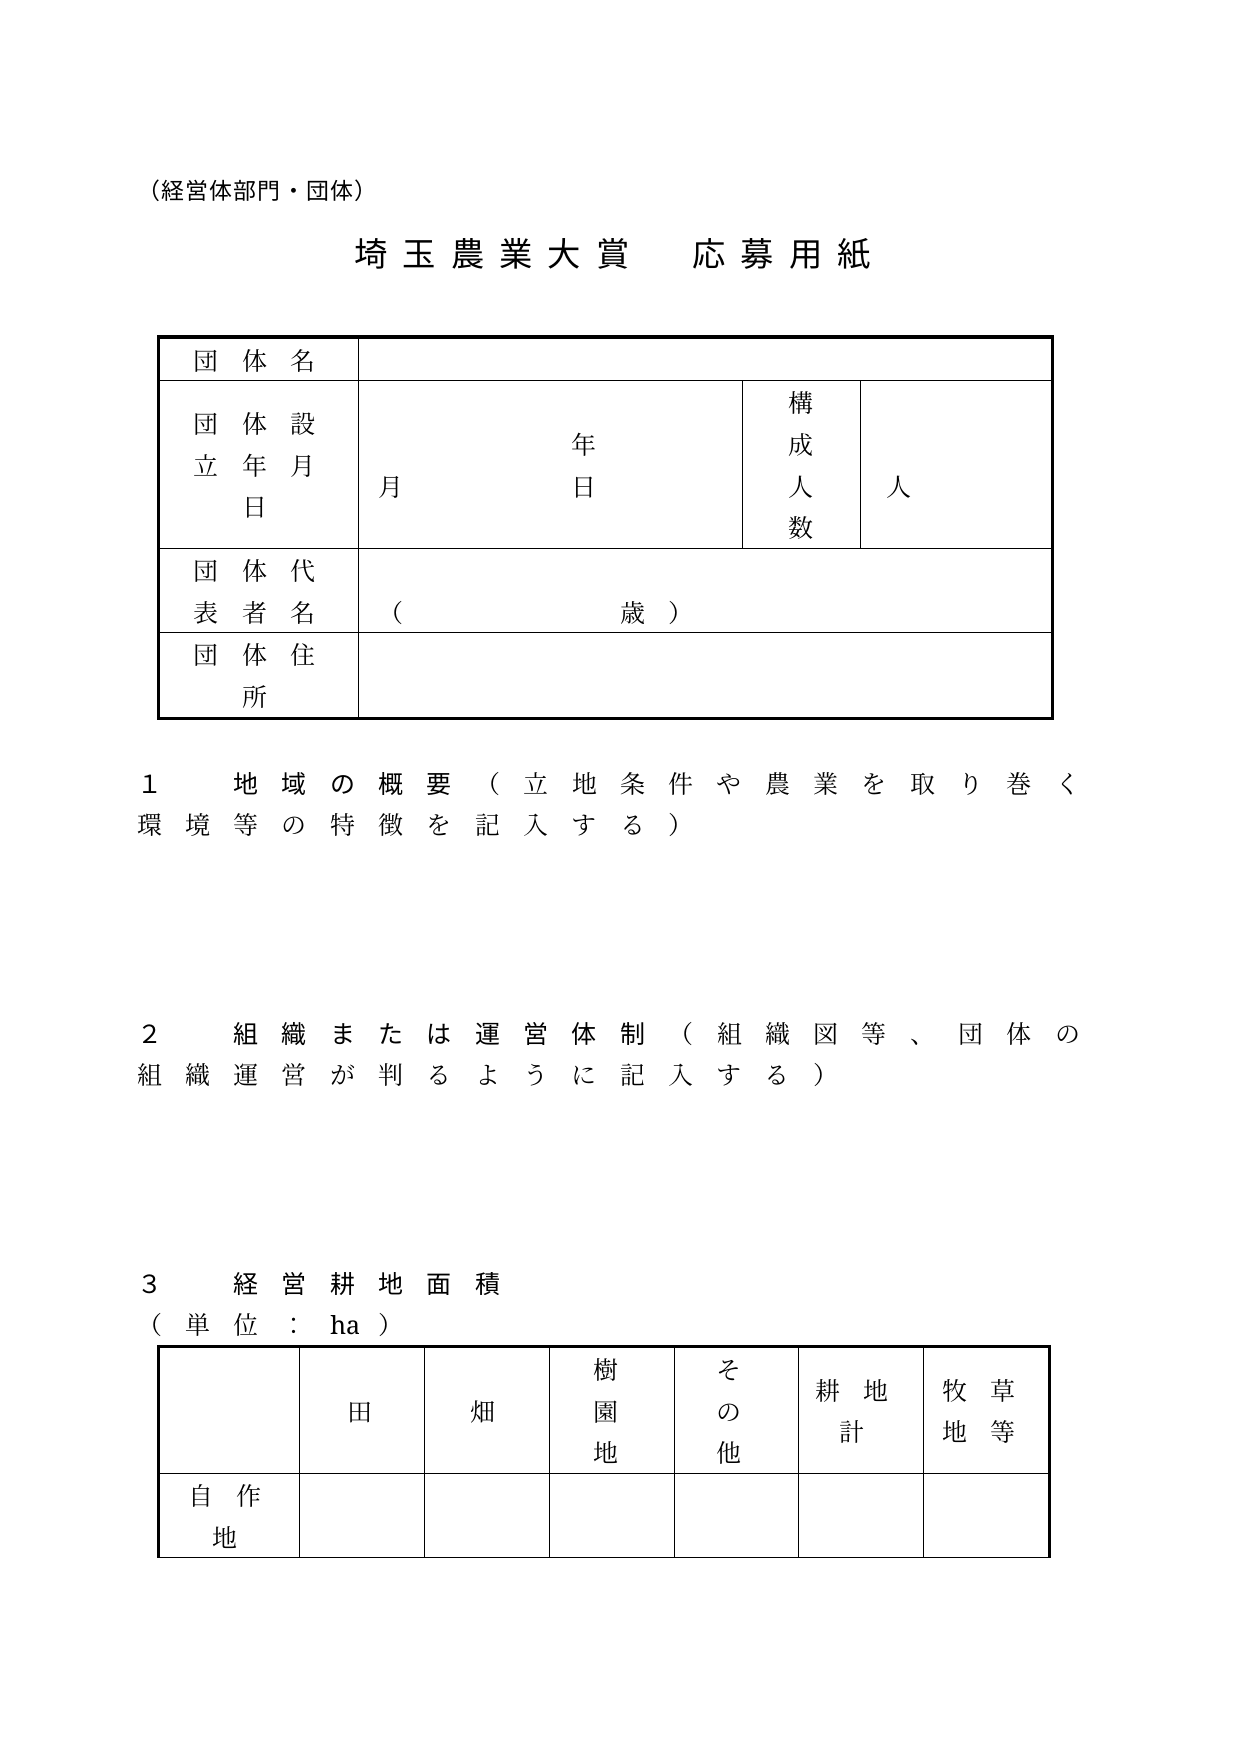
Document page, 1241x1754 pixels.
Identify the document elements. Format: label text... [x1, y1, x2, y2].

table_cell [425, 1474, 549, 1557]
table_cell [924, 1474, 1048, 1557]
table_cell [359, 633, 1051, 717]
table_header 畑 [425, 1348, 549, 1473]
table_header 耕地計 [799, 1348, 923, 1473]
text 埼玉農業大賞 応募用紙 [137, 210, 1103, 294]
table_header 田 [300, 1348, 424, 1473]
table_header [160, 1348, 299, 1473]
table_cell （ 歳） [359, 549, 1051, 632]
table_cell 団体住所 [160, 633, 358, 717]
table_cell [300, 1474, 424, 1557]
table_header 樹園地 [550, 1348, 674, 1473]
text ２ 組織または運営体制（組織図等、団体の組織運営が判るように記入する） [137, 1011, 1103, 1095]
table_cell [550, 1474, 674, 1557]
table_cell [675, 1474, 798, 1557]
table_header 団体名 [160, 339, 358, 380]
table_cell 年 月 日 [359, 381, 742, 548]
table_cell 団体代表者名 [160, 549, 358, 632]
table_cell [799, 1474, 923, 1557]
table_header 牧草地等 [924, 1348, 1048, 1473]
table_header [359, 339, 1051, 380]
text ３ 経営耕地面積 （単位：ha） [137, 1261, 1103, 1345]
table_cell 構成人数 [743, 381, 860, 548]
table_cell 団体設立年月日 [160, 381, 358, 548]
table_cell 人 [861, 381, 1051, 548]
text １ 地域の概要（立地条件や農業を取り巻く環境等の特徴を記入する） [137, 761, 1103, 845]
text （経営体部門・団体） [137, 169, 1103, 210]
table_cell 自作地 [160, 1474, 299, 1557]
table_header その他 [675, 1348, 798, 1473]
